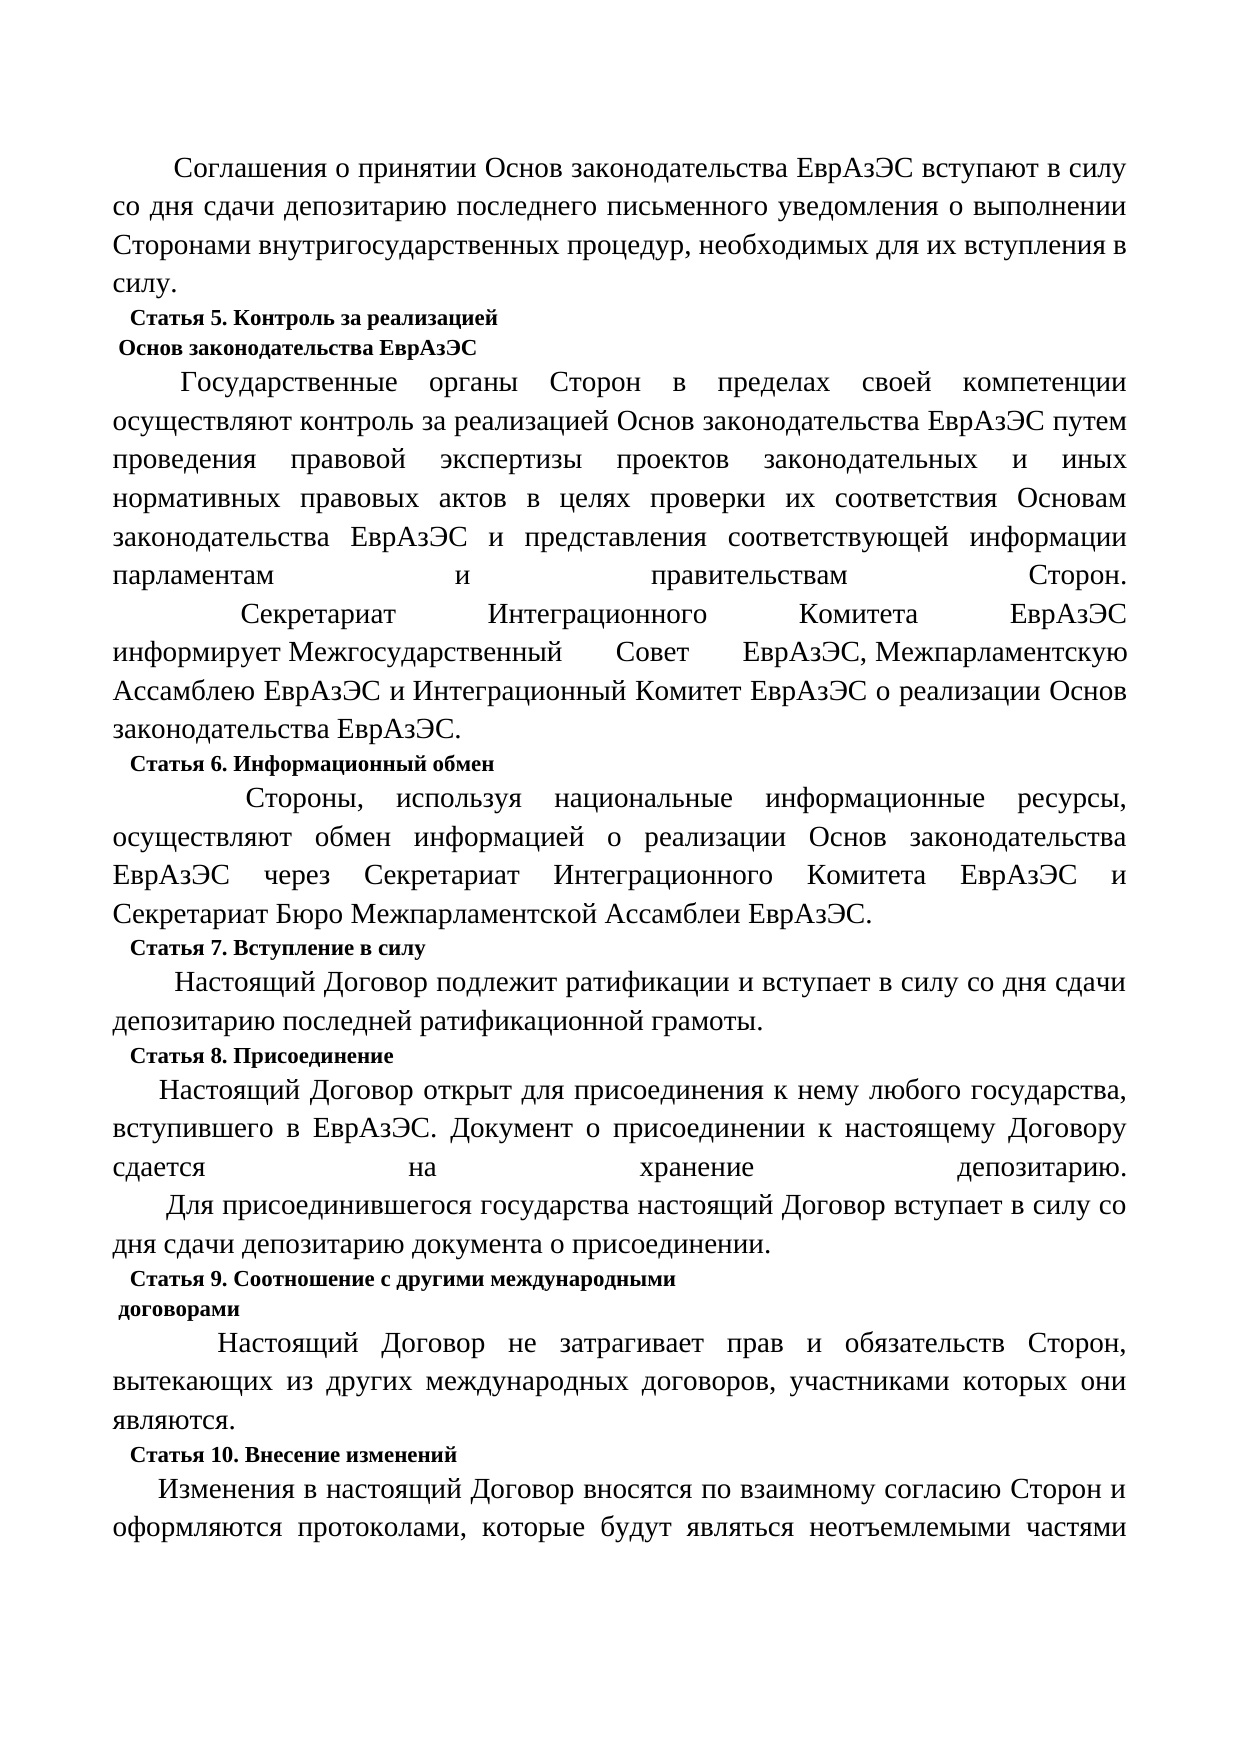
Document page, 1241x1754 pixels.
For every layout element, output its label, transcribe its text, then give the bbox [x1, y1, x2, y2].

text Соглашения о принятии Основ законодательства ЕврАзЭС вступают в силу со дня сдачи депозитарию последнего письменного уведомления о выполнении Сторонами внутригосударственных процедур, необходимых для их вступления в силу. [112, 150, 1128, 299]
text Статья 8. Присоединение [112, 1042, 1128, 1068]
text Настоящий Договор открыт для присоединения к нему любого государства, вступившего в ЕврАзЭС. Документ о присоединении к настоящему Договору сдается на хранение депозитарию. Для присоединившегося государства настоящий Договор вступает в силу со дня сдачи депозитарию документа о присоединении. [112, 1072, 1128, 1259]
text Статья 5. Контроль за реализацией Основ законодательства ЕврАзЭС [112, 304, 1128, 361]
text Настоящий Договор подлежит ратификации и вступает в силу со дня сдачи депозитарию последней ратификационной грамоты. [112, 964, 1128, 1037]
text Государственные органы Сторон в пределах своей компетенции осуществляют контроль за реализацией Основ законодательства ЕврАзЭС путем проведения правовой экспертизы проектов законодательных и иных нормативных правовых актов в целях проверки их соответствия Основам законодательства ЕврАзЭС и представления соответствующей информации парламентам и правительствам Сторон. Секретариат Интеграционного Комитета ЕврАзЭС информирует Межгосударственный Совет ЕврАзЭС, Межпарламентскую Ассамблею ЕврАзЭС и Интеграционный Комитет ЕврАзЭС о реализации Основ законодательства ЕврАзЭС. [112, 364, 1128, 745]
text Статья 6. Информационный обмен [112, 750, 1128, 776]
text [112, 1471, 1128, 1543]
text Статья 10. Внесение изменений [112, 1441, 1128, 1467]
text Стороны, используя национальные информационные ресурсы, осуществляют обмен информацией о реализации Основ законодательства ЕврАзЭС через Секретариат Интеграционного Комитета ЕврАзЭС и Секретариат Бюро Межпарламентской Ассамблеи ЕврАзЭС. [112, 780, 1128, 929]
text Статья 7. Вступление в силу [112, 934, 1128, 961]
text Статья 9. Соотношение с другими международными договорами [112, 1264, 1128, 1321]
text Настоящий Договор не затрагивает прав и обязательств Сторон, вытекающих из других международных договоров, участниками которых они являются. [112, 1325, 1128, 1436]
